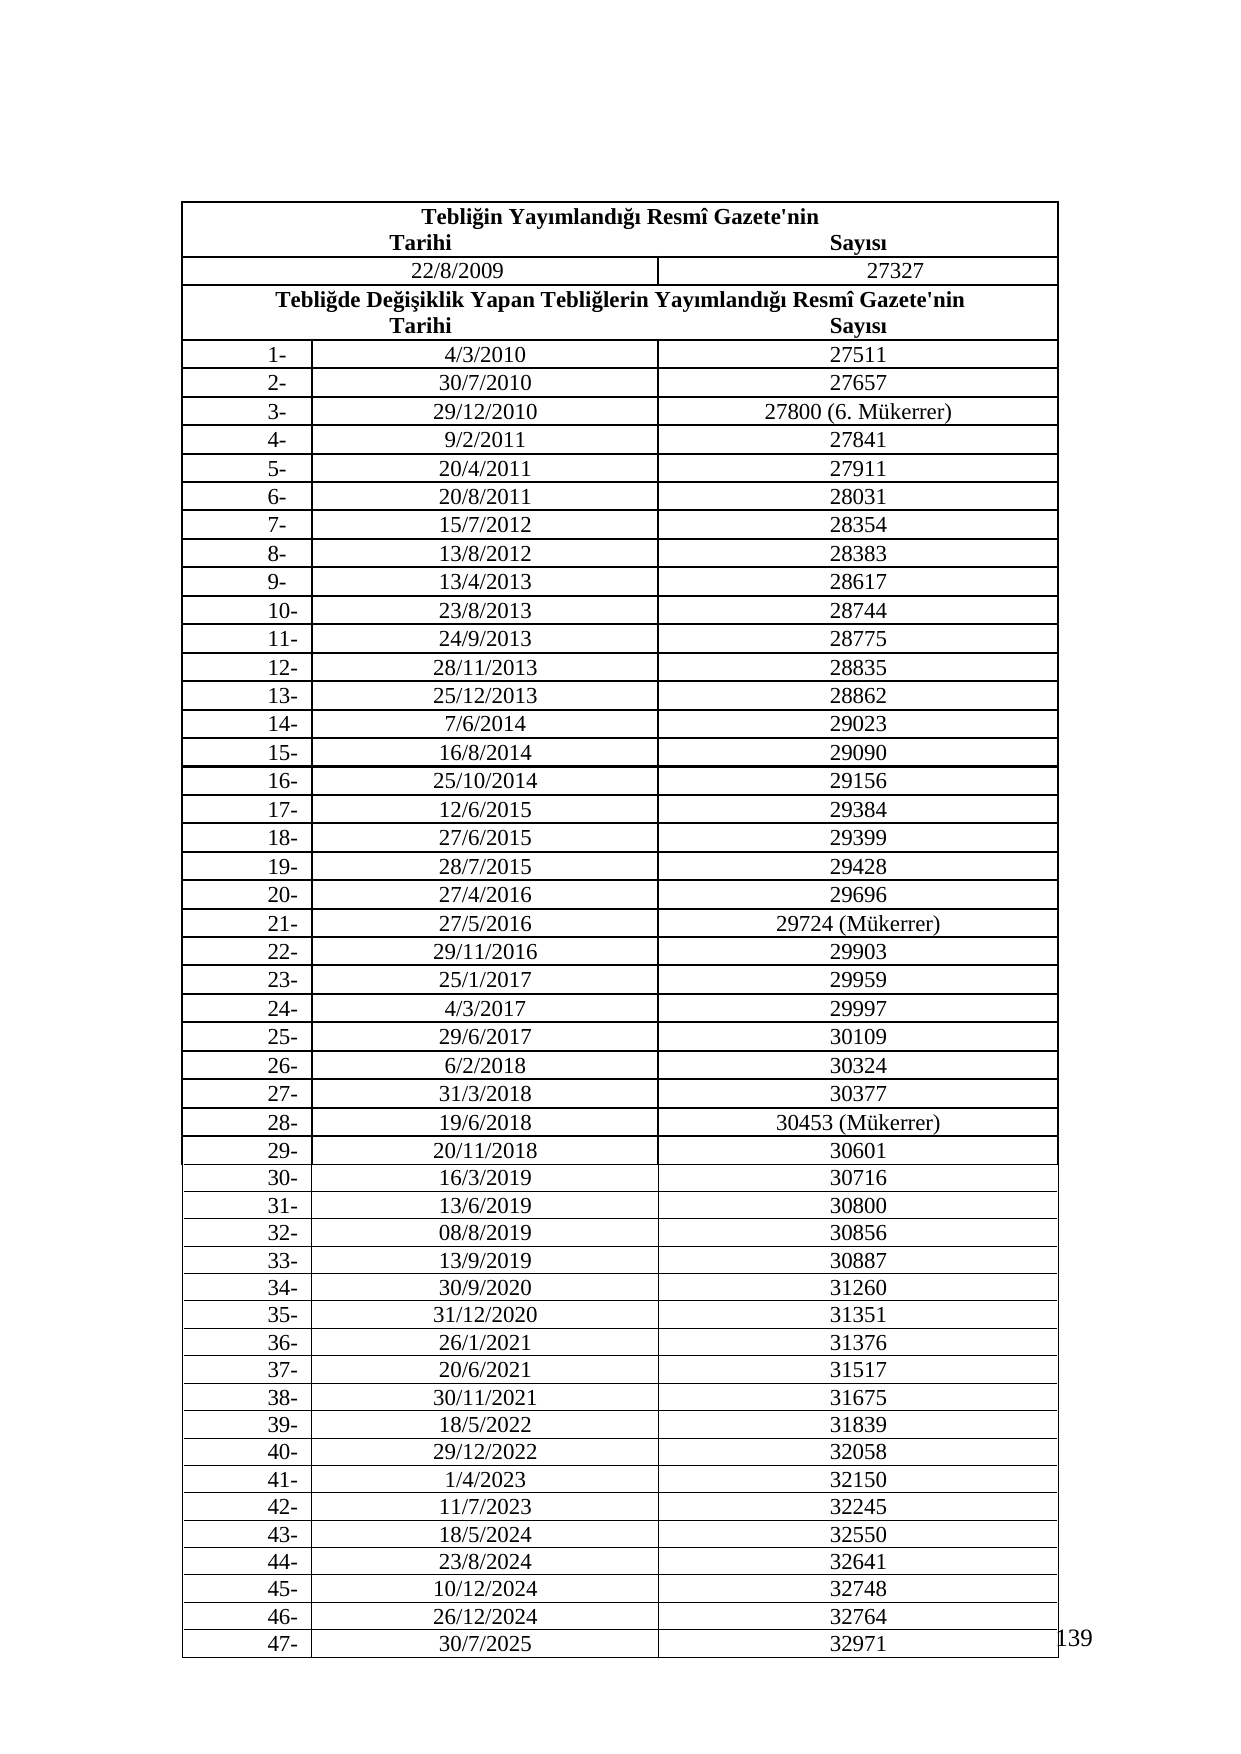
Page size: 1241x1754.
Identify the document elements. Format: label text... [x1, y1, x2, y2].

table_cell 29/11/2016 [313, 938, 657, 964]
table_cell 29090 [659, 739, 1057, 765]
table_cell 31/3/2018 [313, 1080, 657, 1107]
table_cell 27911 [659, 455, 1057, 481]
table_cell 17- [183, 796, 311, 822]
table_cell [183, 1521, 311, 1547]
table_cell 29156 [659, 768, 1057, 794]
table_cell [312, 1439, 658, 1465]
table_cell 36- [183, 1329, 311, 1355]
table_cell 29959 [659, 966, 1057, 993]
table_cell 29/6/2017 [313, 1023, 657, 1050]
table_cell 6- [183, 483, 311, 509]
table_cell 30601 [659, 1137, 1057, 1163]
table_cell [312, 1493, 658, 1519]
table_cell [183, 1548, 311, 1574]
table_cell 20/4/2011 [313, 455, 657, 481]
table_cell 28383 [659, 540, 1057, 566]
table_cell 30887 [659, 1246, 1058, 1273]
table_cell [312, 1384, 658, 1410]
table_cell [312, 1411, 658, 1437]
table_cell 30- [183, 1165, 311, 1191]
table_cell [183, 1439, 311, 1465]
table_cell 29/12/2010 [313, 398, 657, 424]
table_cell 34- [183, 1274, 311, 1300]
table_cell 28835 [659, 654, 1057, 680]
table_cell 27/4/2016 [313, 881, 657, 907]
table_cell 28- [183, 1109, 311, 1135]
table_cell 30856 [659, 1218, 1058, 1246]
table_cell 20/8/2011 [313, 483, 657, 509]
table_cell 32- [183, 1219, 311, 1246]
table_cell 27511 [659, 341, 1057, 367]
table_cell 30377 [659, 1080, 1057, 1107]
table_cell 25/12/2013 [313, 682, 657, 708]
table_cell 15/7/2012 [313, 511, 657, 538]
table_cell 18- [183, 824, 311, 851]
table_cell 28775 [659, 625, 1057, 652]
table_cell 27/6/2015 [313, 824, 657, 851]
table_cell 13/8/2012 [313, 540, 657, 566]
table_cell 22/8/2009 [183, 258, 657, 284]
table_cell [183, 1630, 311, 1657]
table_cell 29724 (Mükerrer) [659, 910, 1057, 936]
table_cell 31- [183, 1192, 311, 1218]
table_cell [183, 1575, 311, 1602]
table_cell 23- [183, 966, 311, 993]
table_cell 27657 [659, 369, 1057, 396]
table_cell 11- [183, 625, 311, 652]
table_cell 25/1/2017 [313, 966, 657, 993]
table_cell 30324 [659, 1052, 1057, 1078]
table_cell 12/6/2015 [313, 796, 657, 822]
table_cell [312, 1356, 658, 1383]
table_cell 24- [183, 995, 311, 1021]
table_cell 5- [183, 455, 311, 481]
table_cell 29399 [659, 824, 1057, 851]
table_cell 21- [183, 910, 311, 936]
table_cell 4/3/2017 [313, 995, 657, 1021]
table_cell Tarihi [183, 313, 658, 339]
table_cell 3- [183, 398, 311, 424]
table_cell 16/8/2014 [313, 739, 657, 765]
table_cell 30/7/2010 [313, 369, 657, 396]
table_cell 29903 [659, 938, 1057, 964]
table_cell 9- [183, 568, 311, 595]
table_cell 28/11/2013 [313, 654, 657, 680]
table_header Tebliğin Yayımlandığı Resmî Gazete'nin [183, 203, 1057, 229]
table_cell 27841 [659, 426, 1057, 452]
table_cell 25/10/2014 [313, 768, 657, 794]
table_cell 23/8/2013 [313, 597, 657, 623]
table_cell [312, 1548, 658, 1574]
table_cell 4/3/2010 [313, 341, 657, 367]
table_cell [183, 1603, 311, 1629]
table_cell 27- [183, 1080, 311, 1107]
table_cell 27800 (6. Mükerrer) [659, 398, 1057, 424]
table_cell 08/8/2019 [312, 1219, 658, 1246]
table_cell 30453 (Mükerrer) [659, 1109, 1057, 1135]
table_cell 28354 [659, 511, 1057, 538]
table_cell 28862 [659, 682, 1057, 708]
table_cell 19/6/2018 [313, 1109, 657, 1135]
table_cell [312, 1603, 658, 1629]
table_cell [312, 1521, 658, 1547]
table_cell 26- [183, 1052, 311, 1078]
table_cell 20- [183, 881, 311, 907]
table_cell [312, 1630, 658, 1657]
table_cell 8- [183, 540, 311, 566]
table_cell 13/4/2013 [313, 568, 657, 595]
table_cell 7- [183, 511, 311, 538]
table_cell 33- [183, 1247, 311, 1273]
table_cell 31/12/2020 [312, 1301, 658, 1328]
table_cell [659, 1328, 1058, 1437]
table_cell 4- [183, 426, 311, 452]
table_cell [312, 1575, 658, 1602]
table_cell 22- [183, 938, 311, 964]
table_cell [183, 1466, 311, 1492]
table_cell 20/11/2018 [313, 1137, 657, 1163]
table_cell 28617 [659, 568, 1057, 595]
table_cell 14- [183, 711, 311, 737]
table_cell 24/9/2013 [313, 625, 657, 652]
table_cell 35- [183, 1301, 311, 1328]
table_cell 26/1/2021 [312, 1329, 658, 1355]
table_cell 29384 [659, 796, 1057, 822]
table_cell Sayısı [658, 229, 1057, 256]
table_cell 16- [183, 768, 311, 794]
table_cell 10- [183, 597, 311, 623]
table_cell 29428 [659, 853, 1057, 879]
table_cell 16/3/2019 [312, 1165, 658, 1191]
table_cell 6/2/2018 [313, 1052, 657, 1078]
table_cell Tarihi [183, 229, 658, 256]
table_cell 9/2/2011 [313, 426, 657, 452]
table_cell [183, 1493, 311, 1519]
table_cell 25- [183, 1023, 311, 1050]
table_cell 28/7/2015 [313, 853, 657, 879]
table_cell Sayısı [658, 313, 1057, 339]
table_cell 30800 [659, 1191, 1058, 1218]
table_cell 30109 [659, 1023, 1057, 1050]
table_cell 28031 [659, 483, 1057, 509]
table_cell 29997 [659, 995, 1057, 1021]
table_cell 7/6/2014 [313, 711, 657, 737]
table_cell 27/5/2016 [313, 910, 657, 936]
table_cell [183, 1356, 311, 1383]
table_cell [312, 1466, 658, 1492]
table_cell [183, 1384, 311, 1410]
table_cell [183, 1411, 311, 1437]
table_cell 27327 [659, 258, 1057, 284]
table_cell 13- [183, 682, 311, 708]
table_cell 30/9/2020 [312, 1274, 658, 1300]
table_cell 29- [183, 1137, 311, 1163]
table_cell 29023 [659, 711, 1057, 737]
table_cell 15- [183, 739, 311, 765]
table_cell 30716 [659, 1165, 1058, 1191]
table_cell 19- [183, 853, 311, 879]
table_cell 13/9/2019 [312, 1247, 658, 1273]
table_cell Tebliğde Değişiklik Yapan Tebliğlerin Yayımlandığı Resmî Gazete'nin [183, 286, 1057, 312]
table_cell 31351 [659, 1300, 1058, 1328]
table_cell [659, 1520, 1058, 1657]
table_cell 28744 [659, 597, 1057, 623]
table_cell 12- [183, 654, 311, 680]
table_cell 2- [183, 369, 311, 396]
table_cell 29696 [659, 881, 1057, 907]
table_cell 31260 [659, 1273, 1058, 1300]
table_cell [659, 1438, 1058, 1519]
table_cell 1- [183, 341, 311, 367]
table_cell 13/6/2019 [312, 1192, 658, 1218]
